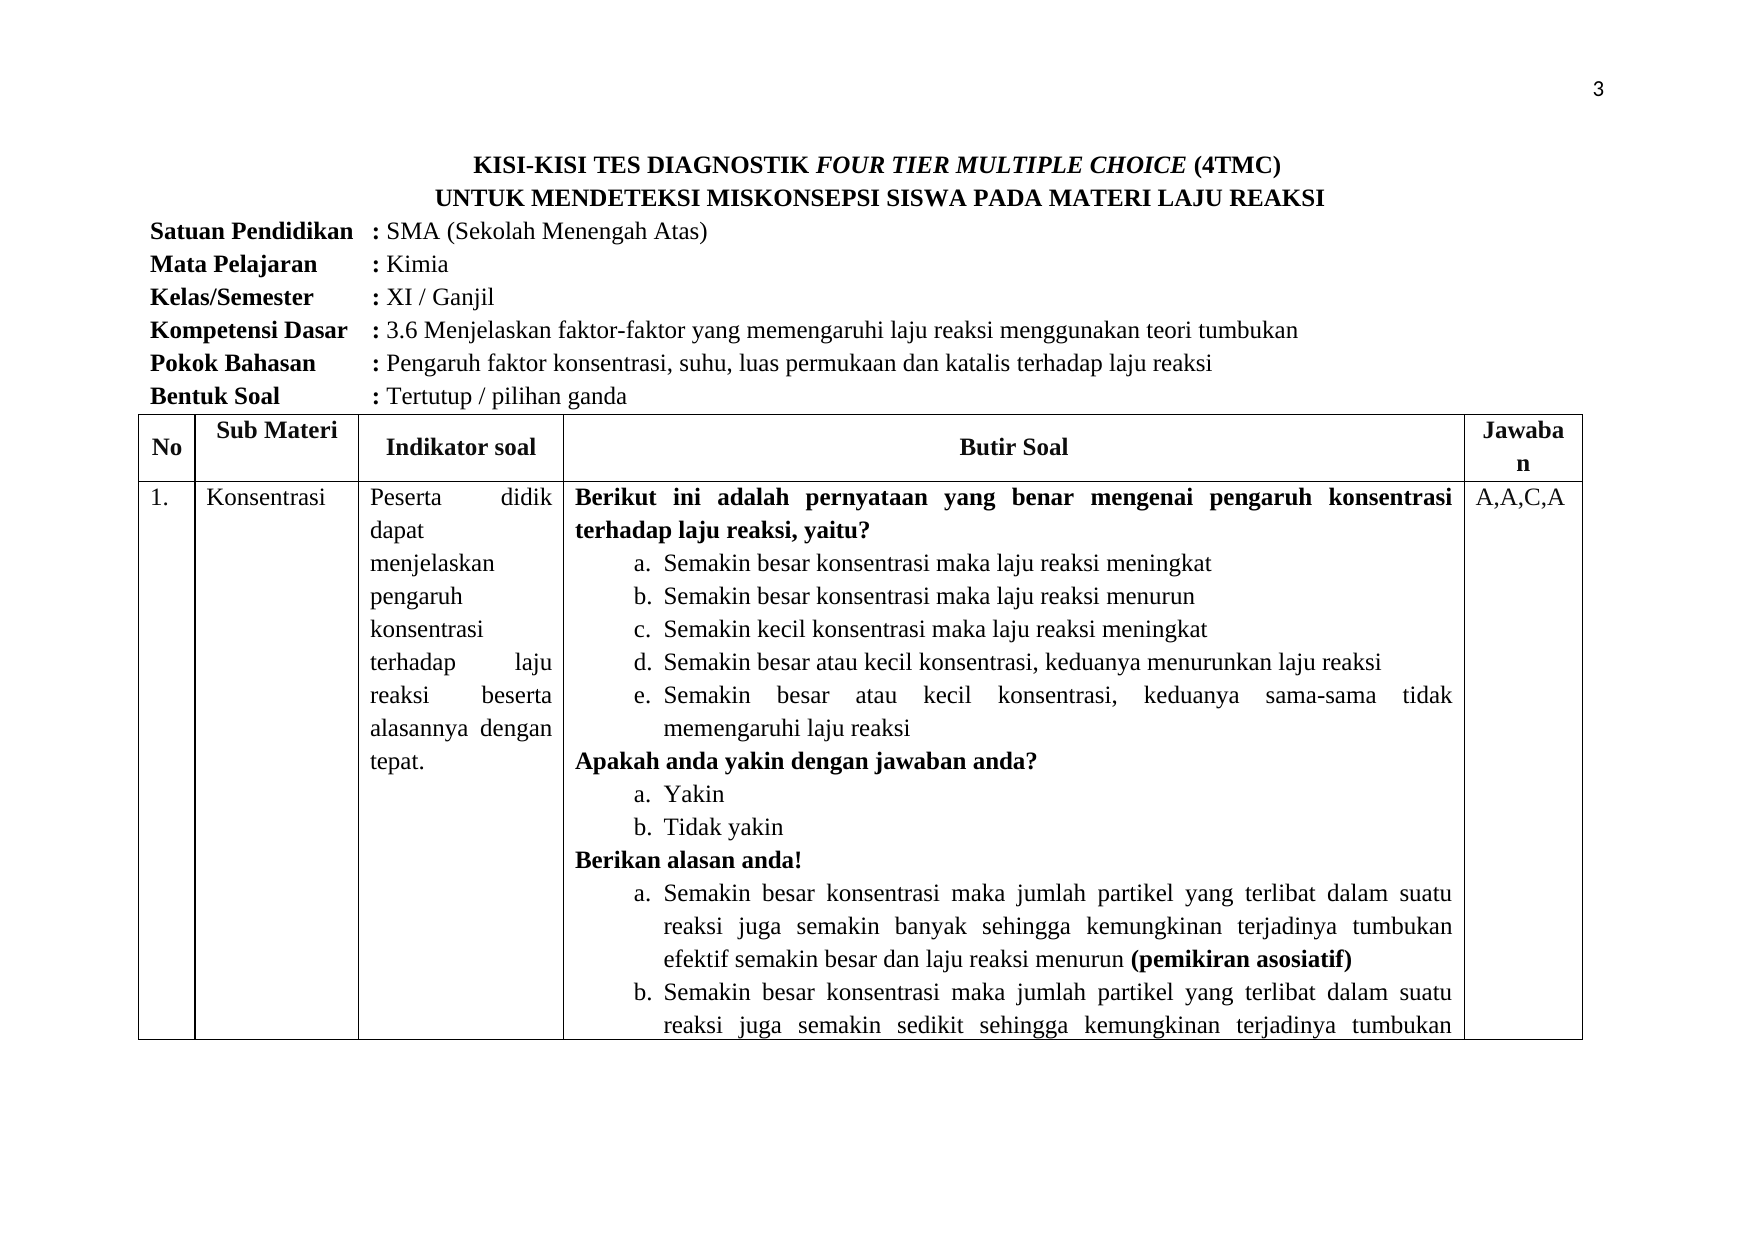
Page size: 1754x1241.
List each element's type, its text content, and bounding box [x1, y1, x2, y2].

text UNTUK MENDETEKSI MISKONSEPSI SISWA PADA MATERI LAJU REAKSI [150, 183, 1604, 212]
table_header No [139, 415, 194, 481]
text Pokok Bahasan : Pengaruh faktor konsentrasi, suhu, luas permukaan dan katalis terhadap laju reaksi [150, 348, 1604, 377]
text Bentuk Soal : Tertutup / pilihan ganda [150, 381, 1604, 410]
table_header Jawaban [1465, 415, 1582, 481]
table_header Indikator soal [359, 415, 563, 481]
text Kompetensi Dasar : 3.6 Menjelaskan faktor-faktor yang memengaruhi laju reaksi menggunakan teori tumbukan [150, 315, 1604, 344]
table_header Sub Materi [196, 415, 358, 481]
table_cell 1. [139, 482, 194, 1039]
text Mata Pelajaran : Kimia [150, 249, 1604, 278]
table_header Butir Soal [564, 415, 1464, 481]
table_cell Konsentrasi [196, 482, 358, 1039]
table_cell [564, 482, 1464, 1039]
text KISI-KISI TES DIAGNOSTIK FOUR TIER MULTIPLE CHOICE (4TMC) [150, 150, 1604, 179]
text Kelas/Semester : XI / Ganjil [150, 282, 1604, 311]
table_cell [359, 482, 563, 1039]
text Satuan Pendidikan : SMA (Sekolah Menengah Atas) [150, 216, 1604, 245]
table_cell A,A,C,A [1465, 482, 1582, 1039]
